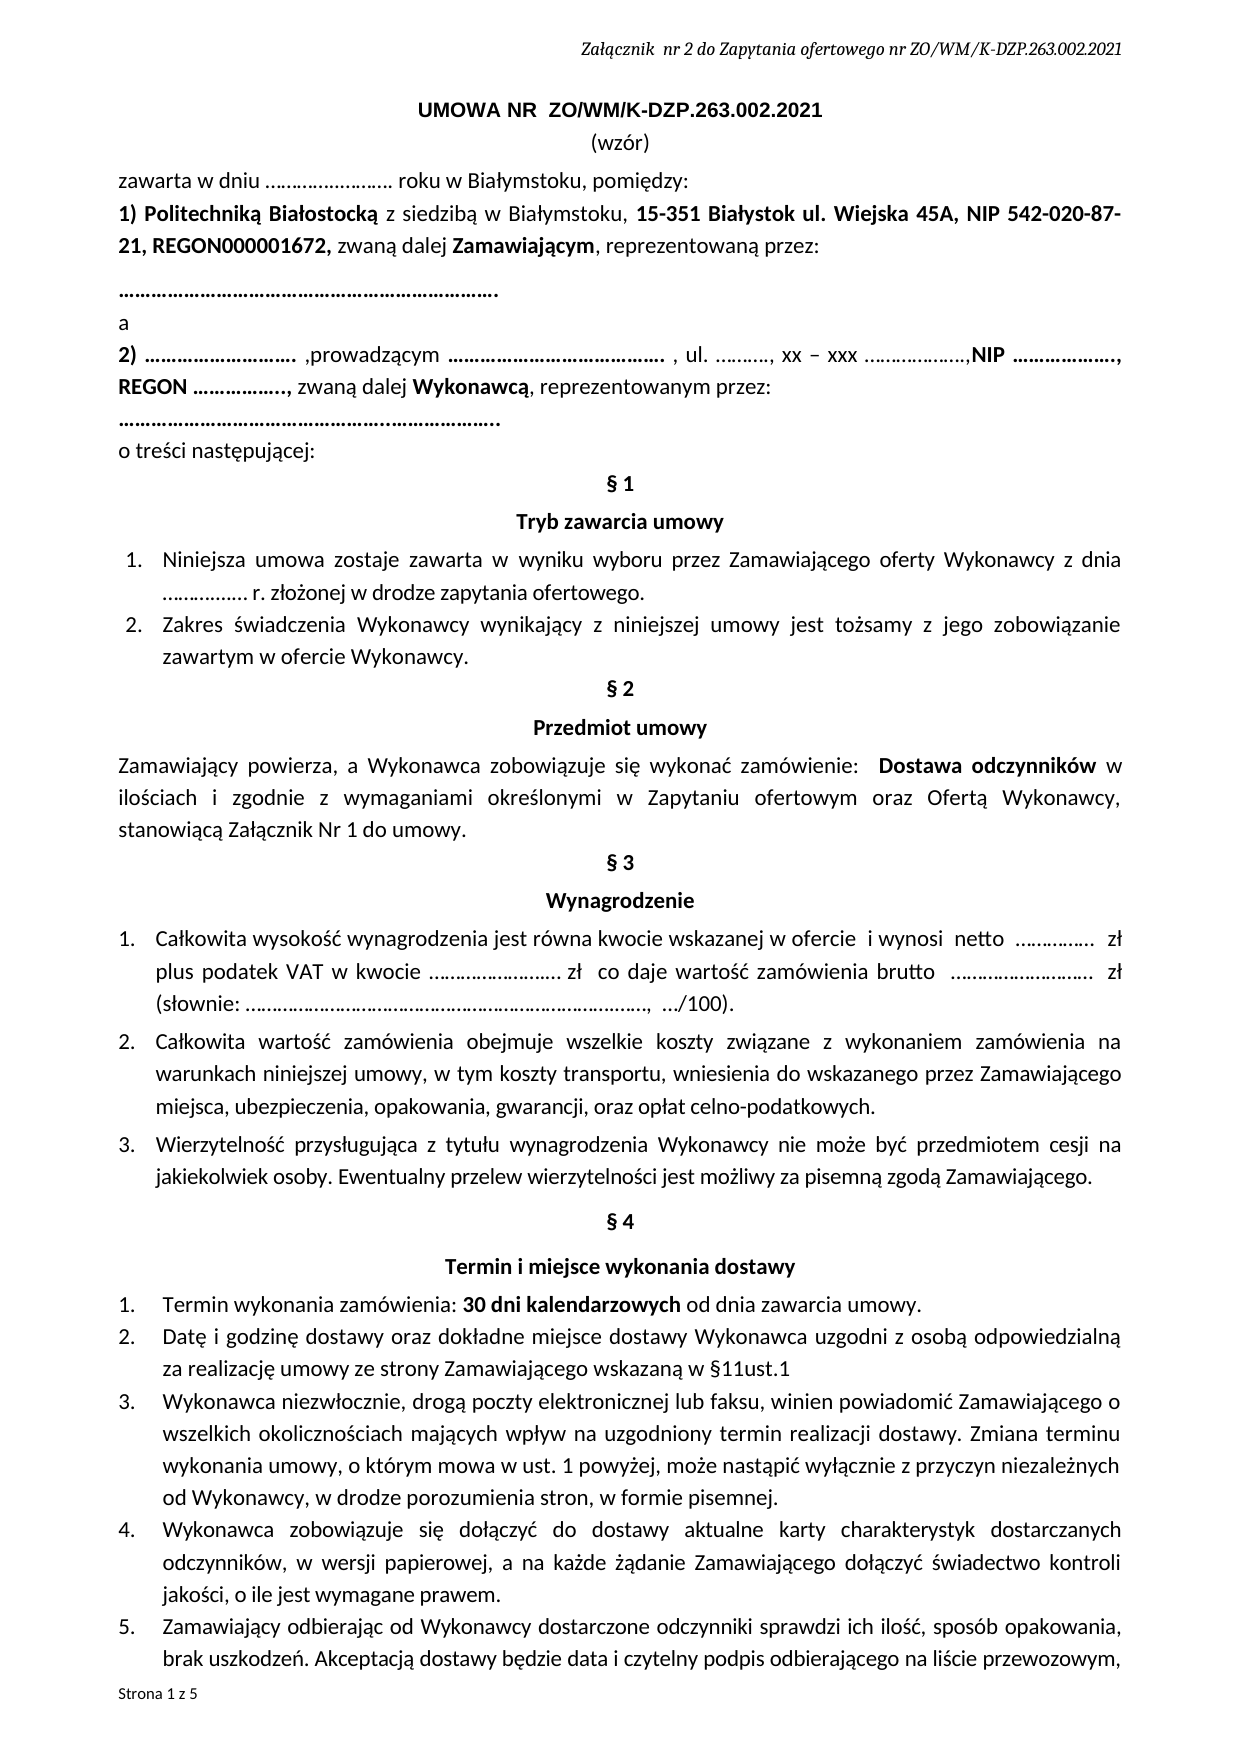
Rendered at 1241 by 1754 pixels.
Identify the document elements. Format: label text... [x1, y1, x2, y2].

text § 2 [118, 674, 1122, 702]
text § 1 [118, 469, 1122, 497]
text (wzór) [118, 128, 1122, 156]
text § 4 [118, 1207, 1122, 1235]
list Wykonawca niezwłocznie, drogą poczty elektronicznej lub faksu, winien powiadomić Zamawiającego o wszelkich okolicznościach mających wpływ na uzgodniony termin realizacji dostawy. Zmiana terminu wykonania umowy, o którym mowa w ust. 1 powyżej, może nastąpić wyłącznie z przyczyn niezależnych od Wykonawcy, w drodze porozumienia stron, w formie pisemnej. [118, 1387, 1122, 1511]
text a [118, 308, 1122, 336]
text Wynagrodzenie [118, 886, 1122, 914]
subtitle UMOWA NR ZO/WM/K-DZP.263.002.2021 [118, 98, 1122, 122]
text Przedmiot umowy [118, 713, 1122, 741]
text Termin i miejsce wykonania dostawy [118, 1252, 1122, 1280]
text Zamawiający powierza, a Wykonawca zobowiązuje się wykonać zamówienie: Dostawa odczynników w ilościach i zgodnie z wymaganiami określonymi w Zapytaniu ofertowym oraz Ofertą Wykonawcy, stanowiącą Załącznik Nr 1 do umowy. [118, 751, 1122, 843]
text …………………………………………..……………….. [118, 404, 1122, 432]
text § 3 [118, 848, 1122, 876]
list Termin wykonania zamówienia: 30 dni kalendarzowych od dnia zawarcia umowy. [118, 1290, 1122, 1318]
text zawarta w dniu …………..………. roku w Białymstoku, pomiędzy: [118, 166, 1122, 194]
text ……………………………………………………………. [118, 276, 1122, 303]
list Datę i godzinę dostawy oraz dokładne miejsce dostawy Wykonawca uzgodni z osobą odpowiedzialną za realizację umowy ze strony Zamawiającego wskazaną w §11ust.1 [118, 1322, 1122, 1383]
text o treści następującej: [118, 436, 1122, 464]
list Całkowita wartość zamówienia obejmuje wszelkie koszty związane z wykonaniem zamówienia na warunkach niniejszej umowy, w tym koszty transportu, wniesienia do wskazanego przez Zamawiającego miejsca, ubezpieczenia, opakowania, gwarancji, oraz opłat celno-podatkowych. [118, 1027, 1122, 1120]
text 1) Politechniką Białostocką z siedzibą w Białymstoku, 15-351 Białystok ul. Wiejska 45A, NIP 542-020-87-21, REGON000001672, zwaną dalej Zamawiającym, reprezentowaną przez: [118, 199, 1122, 259]
list Całkowita wysokość wynagrodzenia jest równa kwocie wskazanej w ofercie i wynosi netto …………… zł plus podatek VAT w kwocie ………………….… zł co daje wartość zamówienia brutto ……………………… zł (słownie: …………………………………………………………….……, …/100). [118, 924, 1122, 1017]
list Wykonawca zobowiązuje się dołączyć do dostawy aktualne karty charakterystyk dostarczanych odczynników, w wersji papierowej, a na każde żądanie Zamawiającego dołączyć świadectwo kontroli jakości, o ile jest wymagane prawem. [118, 1516, 1122, 1608]
text Tryb zawarcia umowy [118, 507, 1122, 535]
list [118, 1612, 1122, 1672]
text 2) ………………………. ,prowadzącym …………………………………. , ul. ………., xx – xxx ……………….,NIP ………………., REGON …………….., zwaną dalej Wykonawcą, reprezentowanym przez: [118, 340, 1122, 400]
list Niniejsza umowa zostaje zawarta w wyniku wyboru przez Zamawiającego oferty Wykonawcy z dnia ………....… r. złożonej w drodze zapytania ofertowego. [125, 546, 1122, 606]
list Zakres świadczenia Wykonawcy wynikający z niniejszej umowy jest tożsamy z jego zobowiązanie zawartym w ofercie Wykonawcy. [125, 610, 1122, 670]
list Wierzytelność przysługująca z tytułu wynagrodzenia Wykonawcy nie może być przedmiotem cesji na jakiekolwiek osoby. Ewentualny przelew wierzytelności jest możliwy za pisemną zgodą Zamawiającego. [118, 1130, 1122, 1190]
